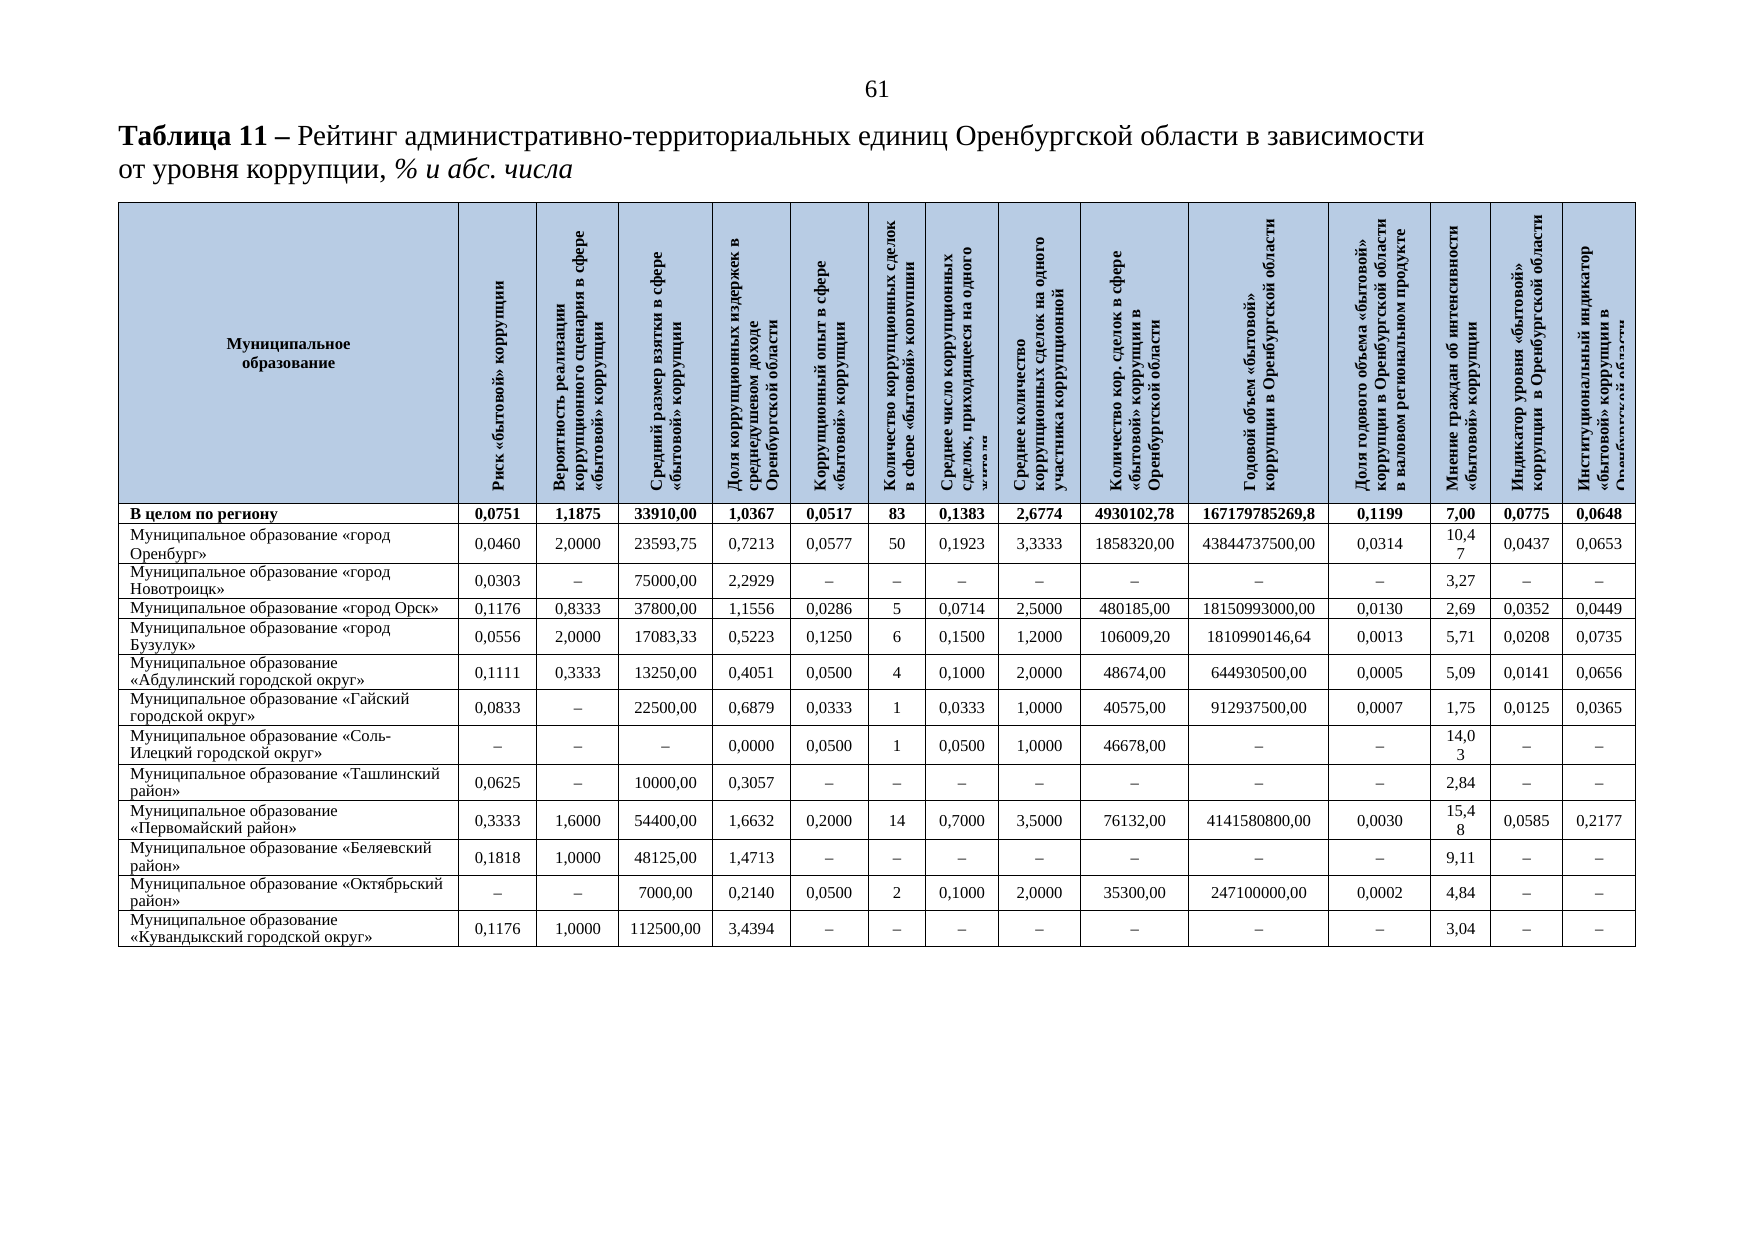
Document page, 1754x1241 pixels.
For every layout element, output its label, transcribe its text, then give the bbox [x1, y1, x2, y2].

table_cell 13250,00 [619, 655, 712, 689]
table_cell 0,0013 [1329, 619, 1430, 654]
table_cell – [1189, 564, 1328, 598]
table_cell 0,4051 [713, 655, 790, 689]
table_cell 1 [869, 690, 925, 725]
table_header Доля коррупционных издержек в среднедушевом доходе Оренбургской области [713, 203, 790, 503]
table_cell 75000,00 [619, 564, 712, 598]
table_cell 0,1818 [459, 840, 536, 875]
table_cell 0,0314 [1329, 524, 1430, 563]
table_cell 50 [869, 524, 925, 563]
table_cell 0,0556 [459, 619, 536, 654]
table_cell 2,0000 [999, 655, 1080, 689]
table_cell 7,00 [1431, 504, 1490, 523]
table_cell – [459, 876, 536, 910]
table_cell – [1563, 564, 1635, 598]
table_cell – [537, 690, 618, 725]
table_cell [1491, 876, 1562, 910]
table_cell – [791, 840, 868, 875]
table_header Мнение граждан об интенсивности «бытовой» коррупции [1431, 203, 1490, 503]
table_cell 1,6000 [537, 801, 618, 839]
table_cell 40575,00 [1081, 690, 1188, 725]
table_cell – [999, 564, 1080, 598]
table_cell – [1081, 840, 1188, 875]
table_header Доля годового объема «бытовой» коррупции в Оренбургской области в валовом региональном продукте [1329, 203, 1430, 503]
table_cell 0,3333 [459, 801, 536, 839]
table_cell – [926, 840, 998, 875]
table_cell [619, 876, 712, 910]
table_cell – [1563, 765, 1635, 800]
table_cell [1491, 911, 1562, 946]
table_cell Муниципальное образование «Октябрьский район» [119, 876, 458, 910]
table_cell 2,2929 [713, 564, 790, 598]
table_cell 0,0500 [926, 726, 998, 764]
table_cell 0,0437 [1491, 524, 1562, 563]
table_cell Муниципальное образование «Гайский городской округ» [119, 690, 458, 725]
table_cell 0,3057 [713, 765, 790, 800]
table_header Среднее число коррупционных сделок, приходящееся на одного жителя [926, 203, 998, 503]
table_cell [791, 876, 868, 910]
table_cell 2,6774 [999, 504, 1080, 523]
table_cell 480185,00 [1081, 599, 1188, 618]
table_cell 0,1176 [459, 599, 536, 618]
table_cell 1,1875 [537, 504, 618, 523]
table_cell 2,69 [1431, 599, 1490, 618]
table_cell 0,8333 [537, 599, 618, 618]
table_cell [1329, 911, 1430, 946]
table_cell – [926, 564, 998, 598]
table_cell 33910,00 [619, 504, 712, 523]
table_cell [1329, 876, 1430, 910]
table_cell – [791, 765, 868, 800]
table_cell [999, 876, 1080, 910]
table_cell – [869, 840, 925, 875]
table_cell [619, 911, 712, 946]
table_cell 0,0365 [1563, 690, 1635, 725]
table_header Индикатор уровня «бытовой» коррупции в Оренбургской области [1491, 203, 1562, 503]
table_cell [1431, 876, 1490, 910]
table_cell 0,7213 [713, 524, 790, 563]
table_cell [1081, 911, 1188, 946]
table_cell 1,0000 [999, 690, 1080, 725]
table_cell 48674,00 [1081, 655, 1188, 689]
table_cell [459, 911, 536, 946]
table_cell Муниципальное образование «Ташлинский район» [119, 765, 458, 800]
table_cell 10,47 [1431, 524, 1490, 563]
table_header Количество коррупционных сделок в сфере «бытовой» коррупции [869, 203, 925, 503]
table_cell – [1491, 726, 1562, 764]
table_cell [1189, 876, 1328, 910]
table_cell Муниципальное образование «город Бузулук» [119, 619, 458, 654]
table_cell 14 [869, 801, 925, 839]
text от уровня коррупции, % и абс. числа [118, 152, 1636, 185]
table_cell 0,1000 [926, 655, 998, 689]
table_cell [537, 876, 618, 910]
table_cell 0,1111 [459, 655, 536, 689]
table_cell – [537, 726, 618, 764]
table_cell – [1491, 564, 1562, 598]
table_cell 1 [869, 726, 925, 764]
table_cell Муниципальное образование «Первомайский район» [119, 801, 458, 839]
table_cell 0,0286 [791, 599, 868, 618]
table_cell – [1491, 765, 1562, 800]
table_cell 2,5000 [999, 599, 1080, 618]
table_cell – [1563, 840, 1635, 875]
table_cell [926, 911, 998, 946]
table_cell 9,11 [1431, 840, 1490, 875]
table_cell 912937500,00 [1189, 690, 1328, 725]
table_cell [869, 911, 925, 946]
table_cell 4141580800,00 [1189, 801, 1328, 839]
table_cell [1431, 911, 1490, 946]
table_cell 76132,00 [1081, 801, 1188, 839]
table_cell 3,5000 [999, 801, 1080, 839]
table_cell – [1491, 840, 1562, 875]
table_cell 6 [869, 619, 925, 654]
table_header Институциональный индикатор «бытовой» коррупции в Оренбургской области [1563, 203, 1635, 503]
table_cell – [1563, 726, 1635, 764]
table_cell 4 [869, 655, 925, 689]
table_cell 0,0333 [926, 690, 998, 725]
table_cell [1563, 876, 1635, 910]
table_header Годовой объем «бытовой» коррупции в Оренбургской области [1189, 203, 1328, 503]
table_header Вероятность реализации коррупционного сценария в сфере «бытовой» коррупции [537, 203, 618, 503]
table_cell Муниципальное образование «Беляевский район» [119, 840, 458, 875]
table_cell 0,0005 [1329, 655, 1430, 689]
table_cell 46678,00 [1081, 726, 1188, 764]
table_cell – [619, 726, 712, 764]
table_cell – [1081, 564, 1188, 598]
table_cell – [1189, 765, 1328, 800]
table_cell 0,0751 [459, 504, 536, 523]
table_cell 37800,00 [619, 599, 712, 618]
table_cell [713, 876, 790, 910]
table_cell 0,0352 [1491, 599, 1562, 618]
table_cell 0,1199 [1329, 504, 1430, 523]
table_cell – [1329, 726, 1430, 764]
table_cell Муниципальное образование «город Новотроицк» [119, 564, 458, 598]
table_cell 0,0007 [1329, 690, 1430, 725]
table_cell – [1329, 564, 1430, 598]
table_cell 167179785269,8 [1189, 504, 1328, 523]
table_cell 0,0625 [459, 765, 536, 800]
table_cell 0,0500 [791, 655, 868, 689]
table_cell 1,6632 [713, 801, 790, 839]
table_cell – [1329, 765, 1430, 800]
table_cell – [537, 765, 618, 800]
table_cell 48125,00 [619, 840, 712, 875]
table_cell 0,0000 [713, 726, 790, 764]
table_cell 0,0449 [1563, 599, 1635, 618]
table_cell – [791, 564, 868, 598]
table_cell Муниципальное образование «Соль-Илецкий городской округ» [119, 726, 458, 764]
table_cell 0,0125 [1491, 690, 1562, 725]
table_cell – [999, 765, 1080, 800]
table_cell Муниципальное образование «город Оренбург» [119, 524, 458, 563]
table_cell Муниципальное образование «город Орск» [119, 599, 458, 618]
table_cell – [999, 840, 1080, 875]
table_cell 83 [869, 504, 925, 523]
table_cell 0,1383 [926, 504, 998, 523]
table_cell 14,03 [1431, 726, 1490, 764]
table_cell 0,0585 [1491, 801, 1562, 839]
table_cell – [1081, 765, 1188, 800]
table_cell 2,0000 [537, 524, 618, 563]
table_cell 1,0000 [999, 726, 1080, 764]
table_cell 1,4713 [713, 840, 790, 875]
table_cell 0,6879 [713, 690, 790, 725]
table_cell 0,7000 [926, 801, 998, 839]
table_cell 43844737500,00 [1189, 524, 1328, 563]
table_cell 15,48 [1431, 801, 1490, 839]
table_cell 0,1500 [926, 619, 998, 654]
table_cell 5 [869, 599, 925, 618]
table_cell 0,0460 [459, 524, 536, 563]
table_cell 54400,00 [619, 801, 712, 839]
table_cell 0,0653 [1563, 524, 1635, 563]
table_cell 0,2177 [1563, 801, 1635, 839]
table_cell – [1189, 840, 1328, 875]
table_cell 0,0714 [926, 599, 998, 618]
table_header Средний размер взятки в сфере «бытовой» коррупции [619, 203, 712, 503]
table_header Муниципальное образование [119, 203, 458, 503]
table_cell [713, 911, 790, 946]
table_cell 0,1923 [926, 524, 998, 563]
table_cell 0,0141 [1491, 655, 1562, 689]
table_cell 0,0735 [1563, 619, 1635, 654]
table_cell 1,2000 [999, 619, 1080, 654]
table_cell 0,0648 [1563, 504, 1635, 523]
table_cell 0,0500 [791, 726, 868, 764]
table_cell 1,75 [1431, 690, 1490, 725]
table_cell 3,27 [1431, 564, 1490, 598]
table_cell – [1329, 840, 1430, 875]
table_cell – [869, 765, 925, 800]
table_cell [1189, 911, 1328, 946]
table_cell 1810990146,64 [1189, 619, 1328, 654]
table_cell 0,0130 [1329, 599, 1430, 618]
table_header Риск «бытовой» коррупции [459, 203, 536, 503]
text Таблица 11 – Рейтинг административно-территориальных единиц Оренбургской области в зависимости [118, 118, 1636, 152]
table_header Коррупционный опыт в сфере «бытовой» коррупции [791, 203, 868, 503]
table_cell 0,0833 [459, 690, 536, 725]
table_cell Муниципальное образование «Абдулинский городской округ» [119, 655, 458, 689]
table_cell 0,5223 [713, 619, 790, 654]
table_header Среднее количество коррупционных сделок на одного участника коррупционной ситуации [999, 203, 1080, 503]
table_cell 18150993000,00 [1189, 599, 1328, 618]
table_cell 4930102,78 [1081, 504, 1188, 523]
table_cell 0,0208 [1491, 619, 1562, 654]
table_cell 0,0517 [791, 504, 868, 523]
table_cell 17083,33 [619, 619, 712, 654]
table_cell 0,0775 [1491, 504, 1562, 523]
table_cell 1,0367 [713, 504, 790, 523]
table_cell – [1189, 726, 1328, 764]
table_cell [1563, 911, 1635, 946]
table_cell 3,3333 [999, 524, 1080, 563]
table_cell 1,0000 [537, 840, 618, 875]
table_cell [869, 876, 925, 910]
table_cell – [869, 564, 925, 598]
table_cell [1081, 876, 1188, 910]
table_cell 0,1250 [791, 619, 868, 654]
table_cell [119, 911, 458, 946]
table_cell 2,84 [1431, 765, 1490, 800]
table_cell 5,09 [1431, 655, 1490, 689]
table_cell 5,71 [1431, 619, 1490, 654]
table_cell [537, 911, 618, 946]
table_cell 23593,75 [619, 524, 712, 563]
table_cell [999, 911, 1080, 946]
table_cell 106009,20 [1081, 619, 1188, 654]
table_cell – [537, 564, 618, 598]
table_cell 644930500,00 [1189, 655, 1328, 689]
table_cell 0,0333 [791, 690, 868, 725]
table_cell 0,0303 [459, 564, 536, 598]
table_cell 1858320,00 [1081, 524, 1188, 563]
table_cell 0,3333 [537, 655, 618, 689]
table_header Количество кор. сделок в сфере «бытовой» коррупции в Оренбургской области [1081, 203, 1188, 503]
table_cell – [459, 726, 536, 764]
table_cell 0,0030 [1329, 801, 1430, 839]
table_cell 0,2000 [791, 801, 868, 839]
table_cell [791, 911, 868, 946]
table_cell 10000,00 [619, 765, 712, 800]
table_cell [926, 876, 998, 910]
table_cell 0,0656 [1563, 655, 1635, 689]
table_cell 2,0000 [537, 619, 618, 654]
table_cell – [926, 765, 998, 800]
table_cell В целом по региону [119, 504, 458, 523]
table_cell 0,0577 [791, 524, 868, 563]
table_cell 1,1556 [713, 599, 790, 618]
table_cell 22500,00 [619, 690, 712, 725]
